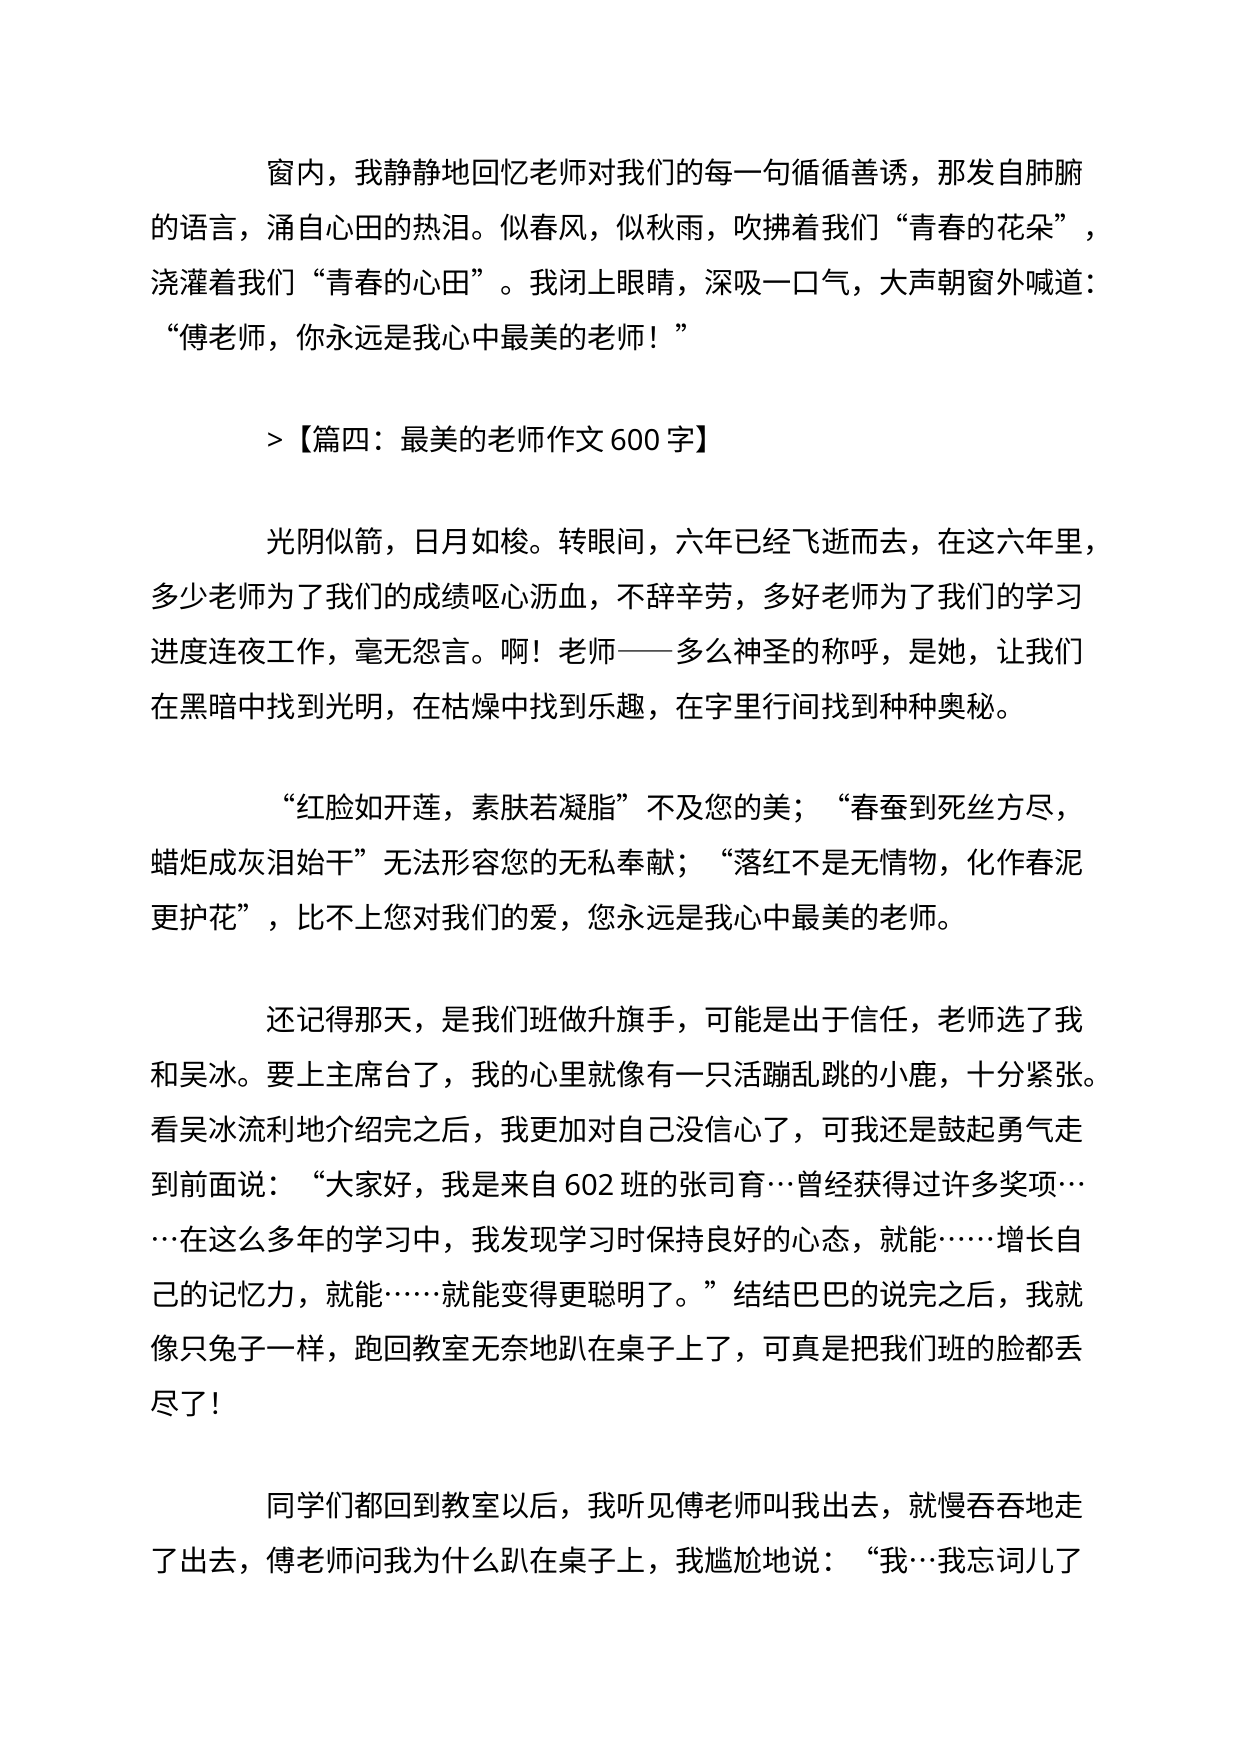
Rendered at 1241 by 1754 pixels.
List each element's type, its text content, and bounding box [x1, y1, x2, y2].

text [150, 1483, 1090, 1580]
text 光阴似箭，日月如梭。转眼间，六年已经飞逝而去，在这六年里，多少老师为了我们的成绩呕心沥血，不辞辛劳，多好老师为了我们的学习进度连夜工作，毫无怨言。啊！老师——多么神圣的称呼，是她，让我们在黑暗中找到光明，在枯燥中找到乐趣，在字里行间找到种种奥秘。 [150, 518, 1090, 725]
text “红脸如开莲，素肤若凝脂”不及您的美；“春蚕到死丝方尽，蜡炬成灰泪始干”无法形容您的无私奉献；“落红不是无情物，化作春泥更护花”，比不上您对我们的爱，您永远是我心中最美的老师。 [150, 785, 1090, 937]
text >【篇四：最美的老师作文600字】 [150, 416, 1090, 459]
text 还记得那天，是我们班做升旗手，可能是出于信任，老师选了我和吴冰。要上主席台了，我的心里就像有一只活蹦乱跳的小鹿，十分紧张。看吴冰流利地介绍完之后，我更加对自己没信心了，可我还是鼓起勇气走到前面说：“大家好，我是来自602班的张司育…曾经获得过许多奖项……在这么多年的学习中，我发现学习时保持良好的心态，就能……增长自己的记忆力，就能……就能变得更聪明了。”结结巴巴的说完之后，我就像只兔子一样，跑回教室无奈地趴在桌子上了，可真是把我们班的脸都丢尽了！ [150, 996, 1090, 1423]
text 窗内，我静静地回忆老师对我们的每一句循循善诱，那发自肺腑的语言，涌自心田的热泪。似春风，似秋雨，吹拂着我们“青春的花朵”，浇灌着我们“青春的心田”。我闭上眼睛，深吸一口气，大声朝窗外喊道：“傅老师，你永远是我心中最美的老师！” [150, 150, 1090, 357]
